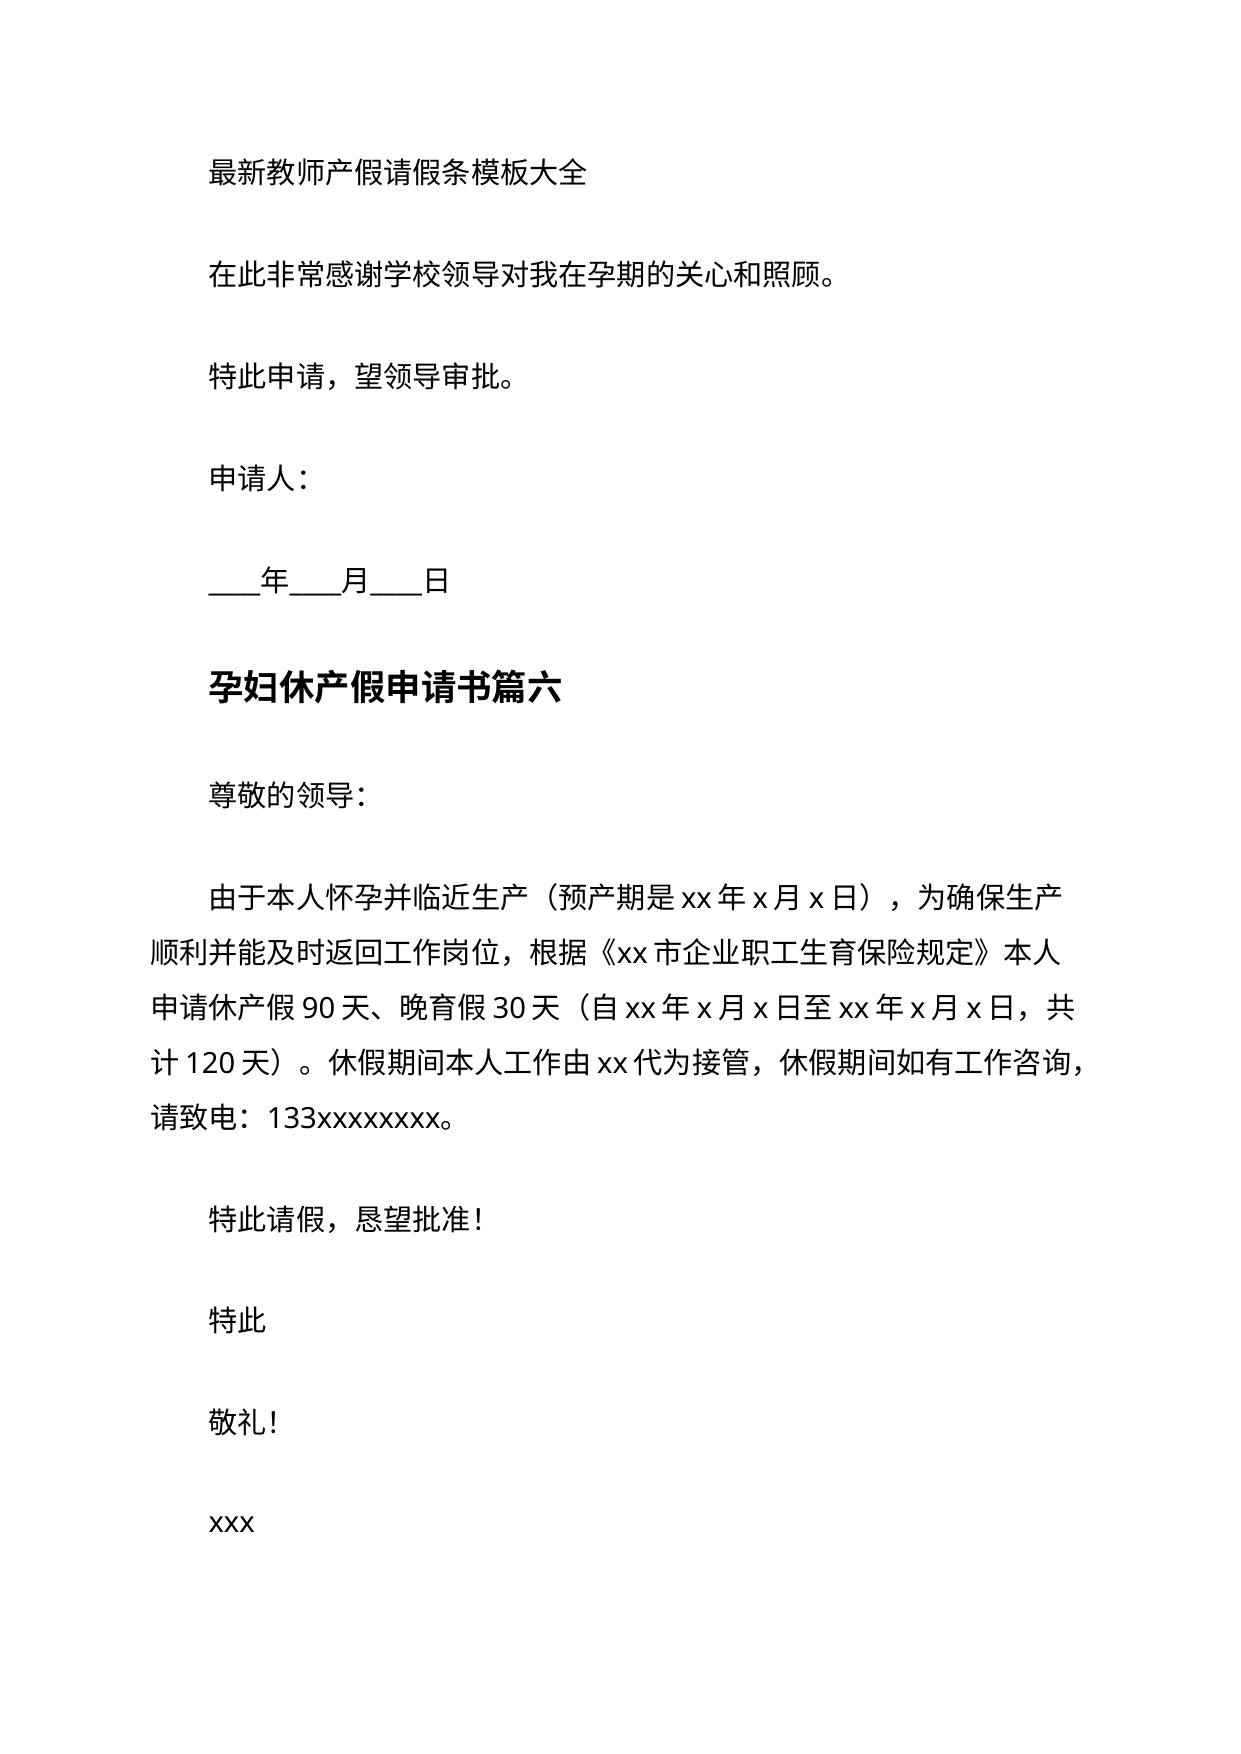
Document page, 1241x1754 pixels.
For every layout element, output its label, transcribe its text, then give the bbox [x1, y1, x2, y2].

text ____年____月____日 [150, 557, 1090, 599]
text 由于本人怀孕并临近生产（预产期是xx年x月x日），为确保生产顺利并能及时返回工作岗位，根据《xx市企业职工生育保险规定》本人申请休产假90天、晚育假30天（自xx年x月x日至xx年x月x日，共计120天）。休假期间本人工作由xx代为接管，休假期间如有工作咨询，请致电：133xxxxxxxx。 [150, 874, 1090, 1137]
text 特此请假，恳望批准！ [150, 1196, 1090, 1238]
text 在此非常感谢学校领导对我在孕期的关心和照顾。 [150, 252, 1090, 294]
text 尊敬的领导： [150, 772, 1090, 815]
text xxx [150, 1502, 1090, 1541]
text 敬礼！ [150, 1400, 1090, 1442]
text 特此 [150, 1298, 1090, 1340]
text 孕妇休产假申请书篇六 [150, 659, 1090, 710]
text 最新教师产假请假条模板大全 [150, 150, 1090, 192]
text 申请人： [150, 455, 1090, 498]
text 特此申请，望领导审批。 [150, 353, 1090, 396]
